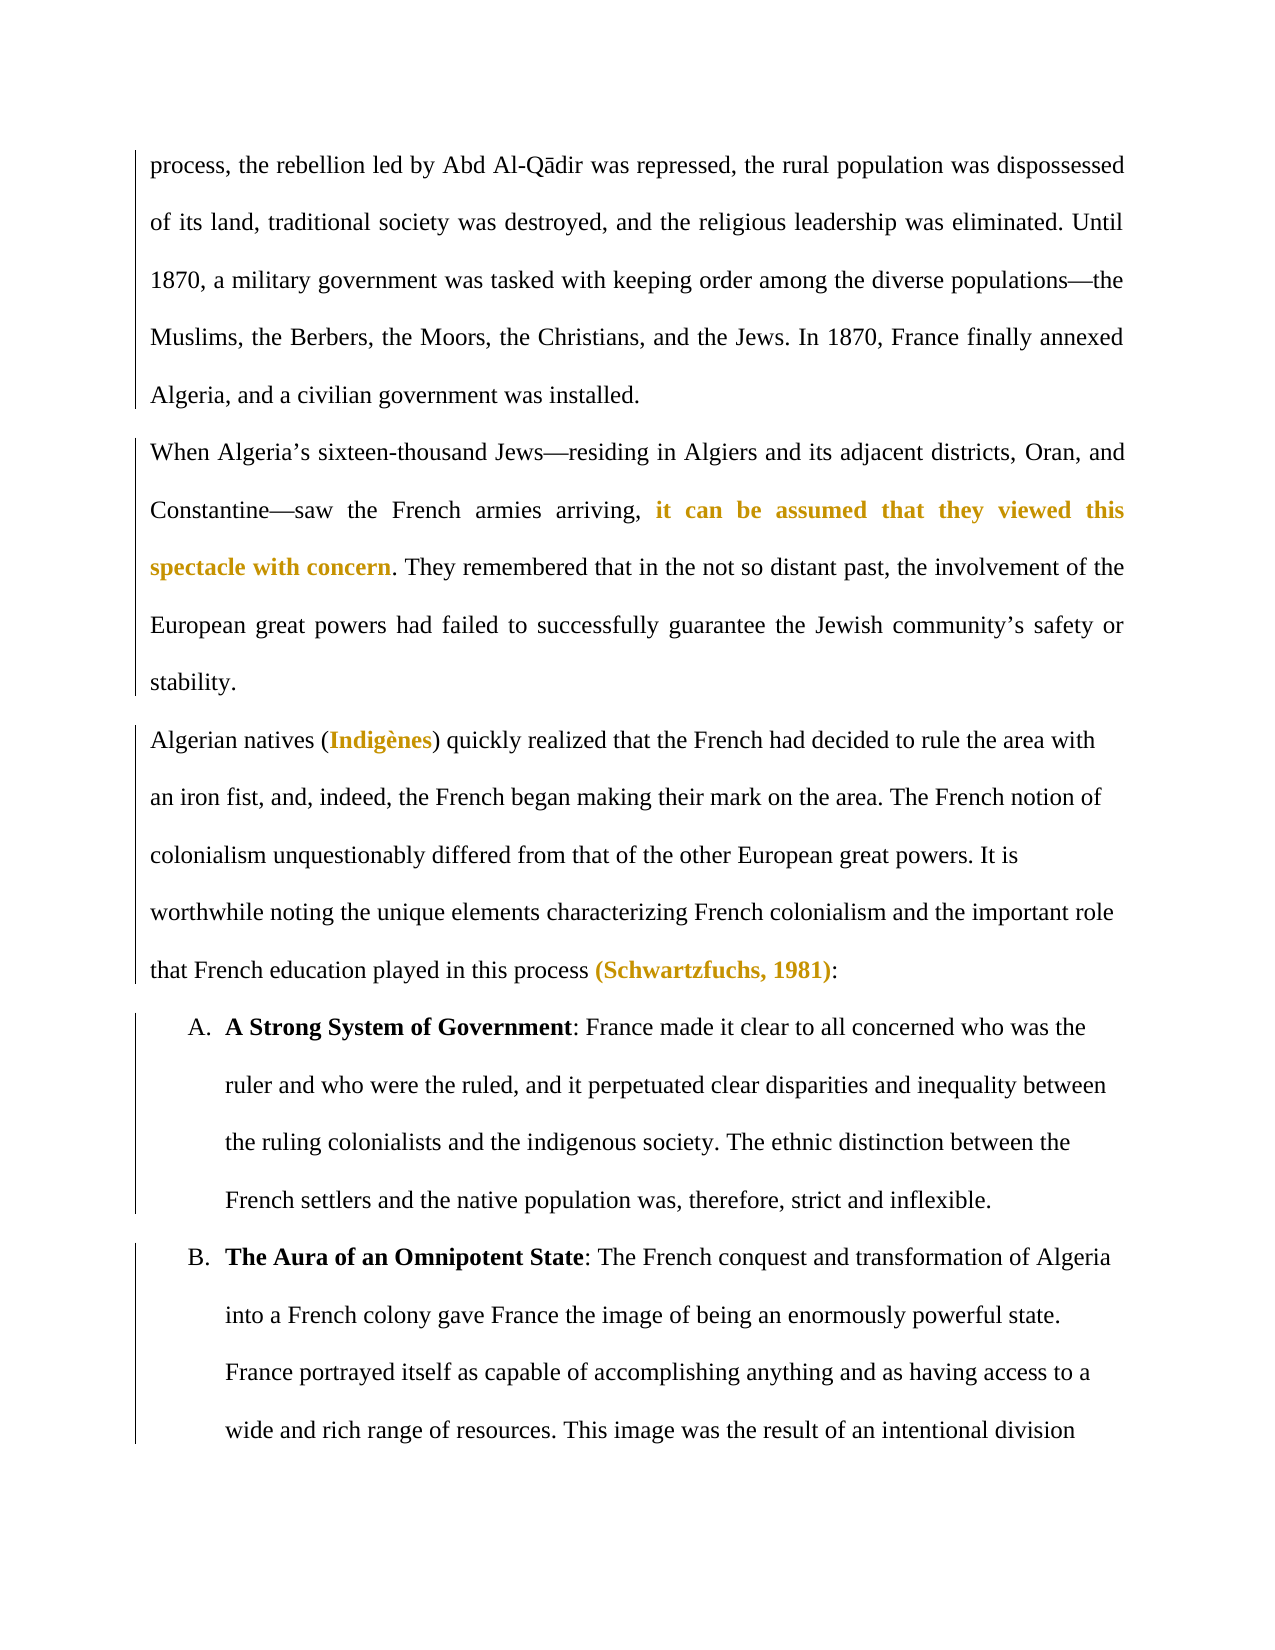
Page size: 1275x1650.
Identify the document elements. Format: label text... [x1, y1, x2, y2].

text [150, 150, 1125, 409]
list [187, 1242, 1125, 1444]
text When Algeria’s sixteen-thousand Jews—residing in Algiers and its adjacent districts, Oran, and Constantine—saw the French armies arriving, it can be assumed that they viewed this spectacle with concern. They remembered that in the not so distant past, the involvement of the European great powers had failed to successfully guarantee the Jewish community’s safety or stability. [150, 437, 1125, 696]
text Algerian natives (Indigènes) quickly realized that the French had decided to rule the area with an iron fist, and, indeed, the French began making their mark on the area. The French notion of colonialism unquestionably differed from that of the other European great powers. It is worthwhile noting the unique elements characterizing French colonialism and the important role that French education played in this process (Schwartzfuchs, 1981): [150, 725, 1125, 984]
list A Strong System of Government: France made it clear to all concerned who was the ruler and who were the ruled, and it perpetuated clear disparities and inequality between the ruling colonialists and the indigenous society. The ethnic distinction between the French settlers and the native population was, therefore, strict and inflexible. [187, 1012, 1125, 1214]
